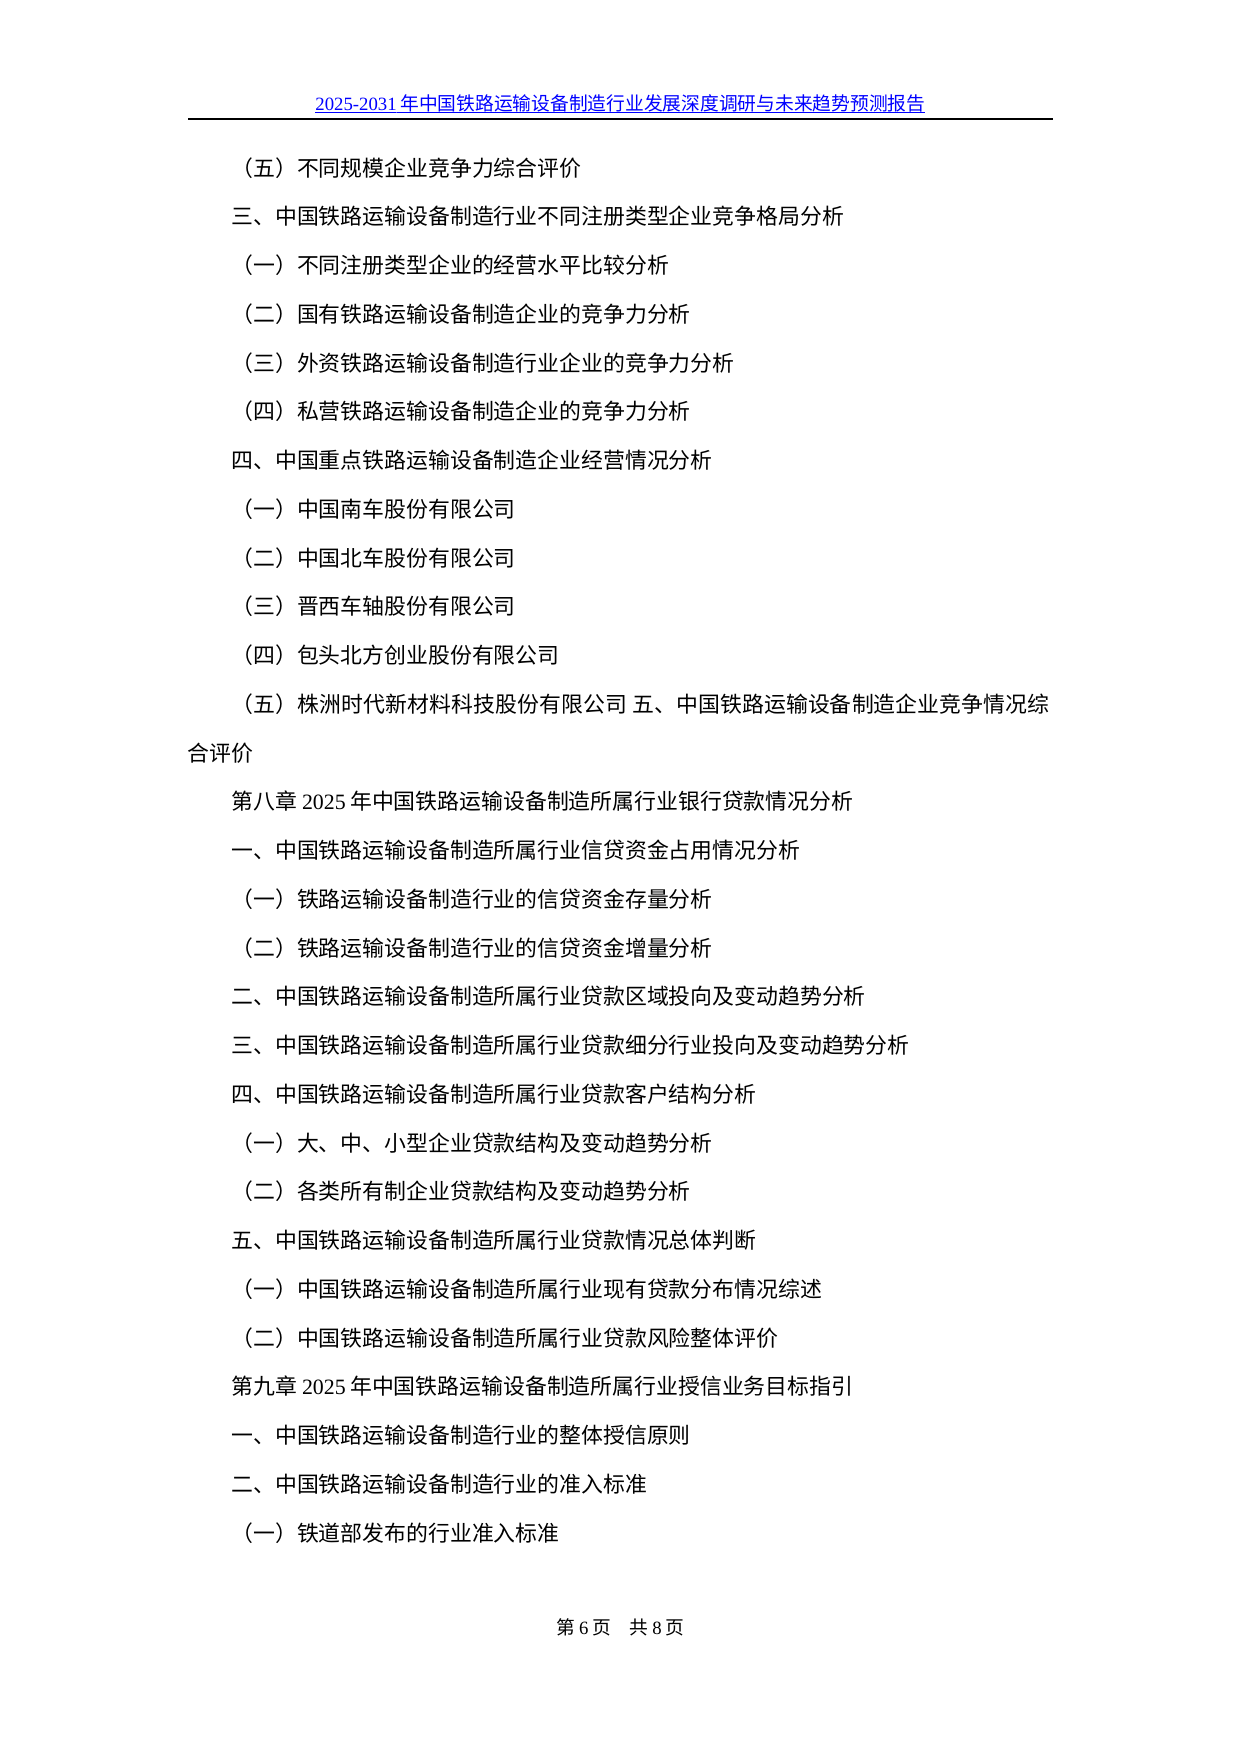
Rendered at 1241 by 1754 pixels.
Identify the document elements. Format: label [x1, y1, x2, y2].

text [187, 150, 1053, 1548]
